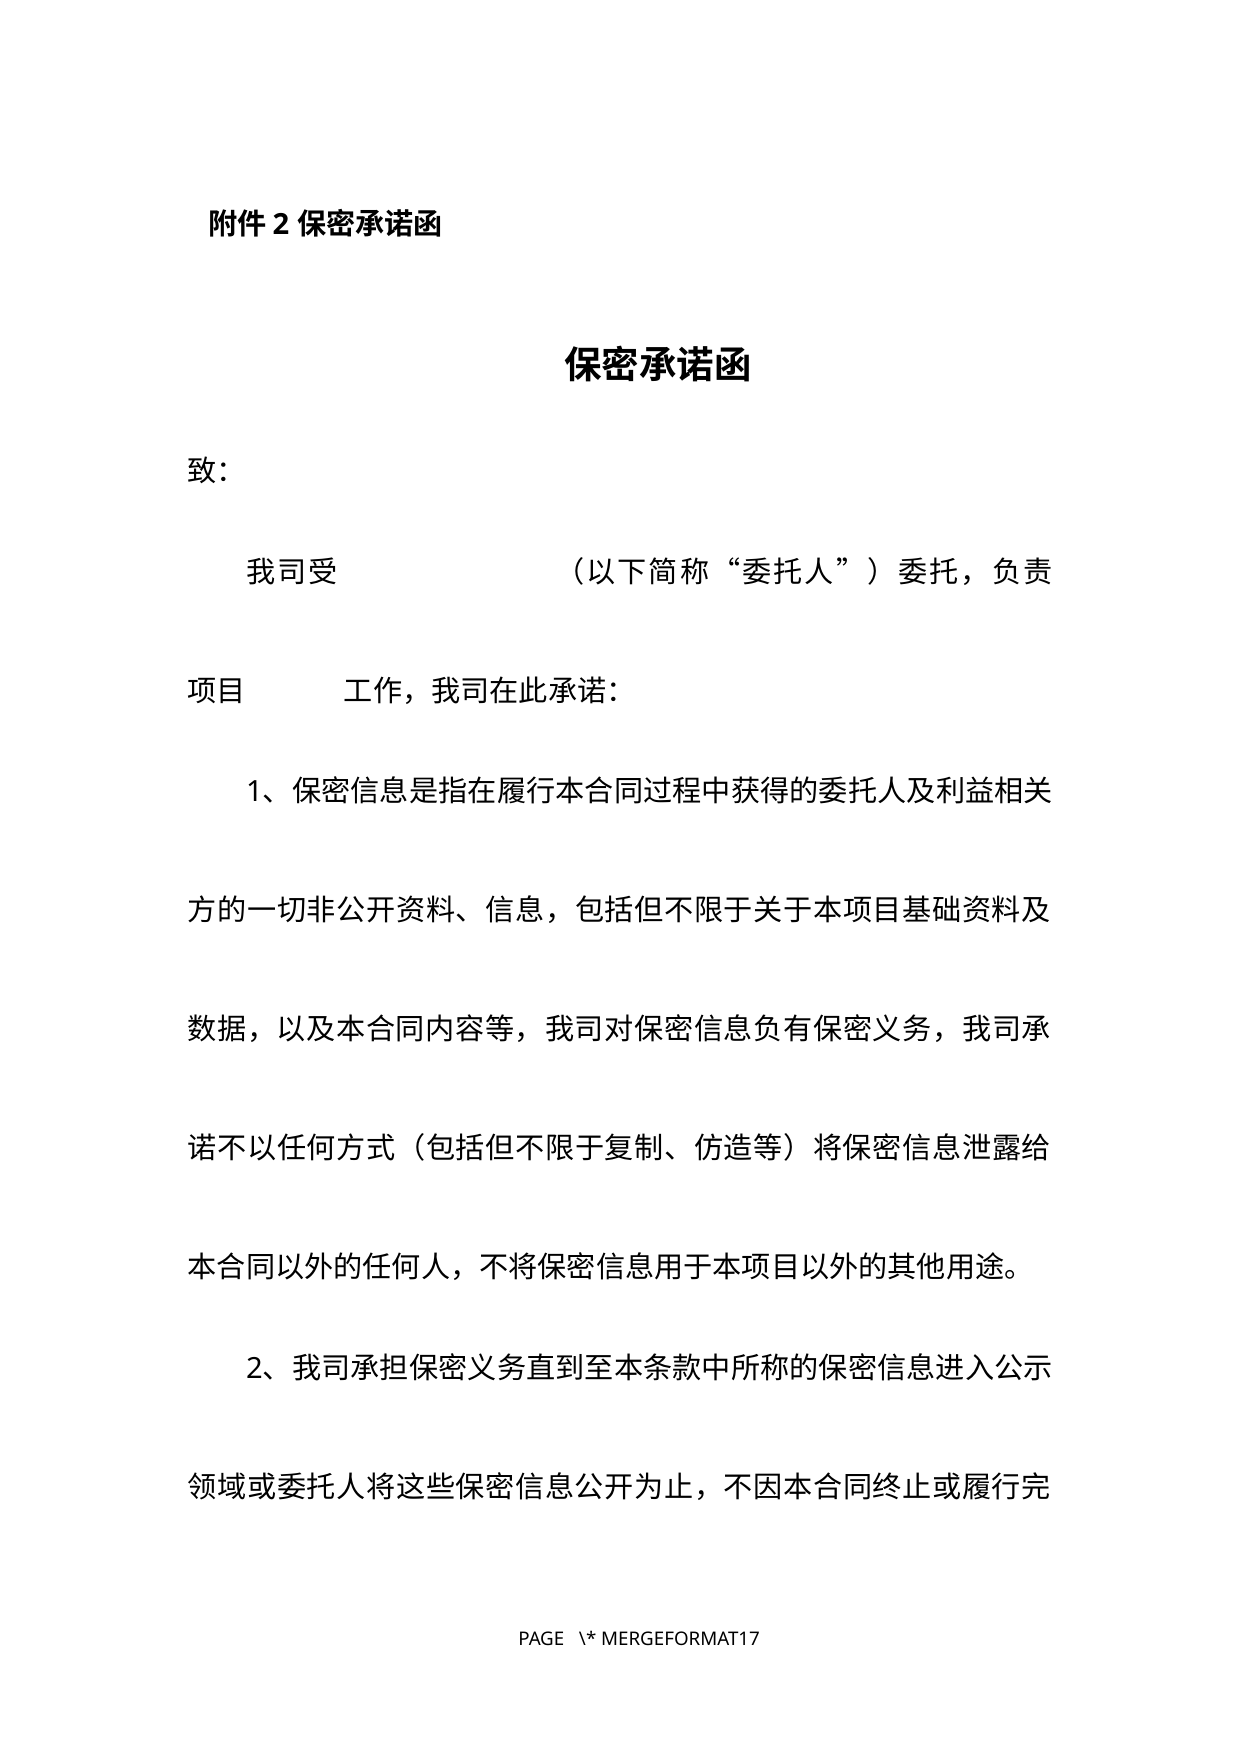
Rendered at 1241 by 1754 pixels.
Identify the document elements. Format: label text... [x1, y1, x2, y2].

text 致： [187, 429, 1053, 508]
text 1、保密信息是指在履行本合同过程中获得的委托人及利益相关方的一切非公开资料、信息，包括但不限于关于本项目基础资料及数据，以及本合同内容等，我司对保密信息负有保密义务，我司承诺不以任何方式（包括但不限于复制、仿造等）将保密信息泄露给本合同以外的任何人，不将保密信息用于本项目以外的其他用途。 [187, 749, 1053, 1305]
text 我司受 （以下简称“委托人”）委托，负责 项目 工作，我司在此承诺： [187, 529, 1053, 728]
text 附件2 保密承诺函 [187, 182, 1053, 262]
text 保密承诺函 [187, 323, 1053, 402]
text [187, 1326, 1053, 1524]
